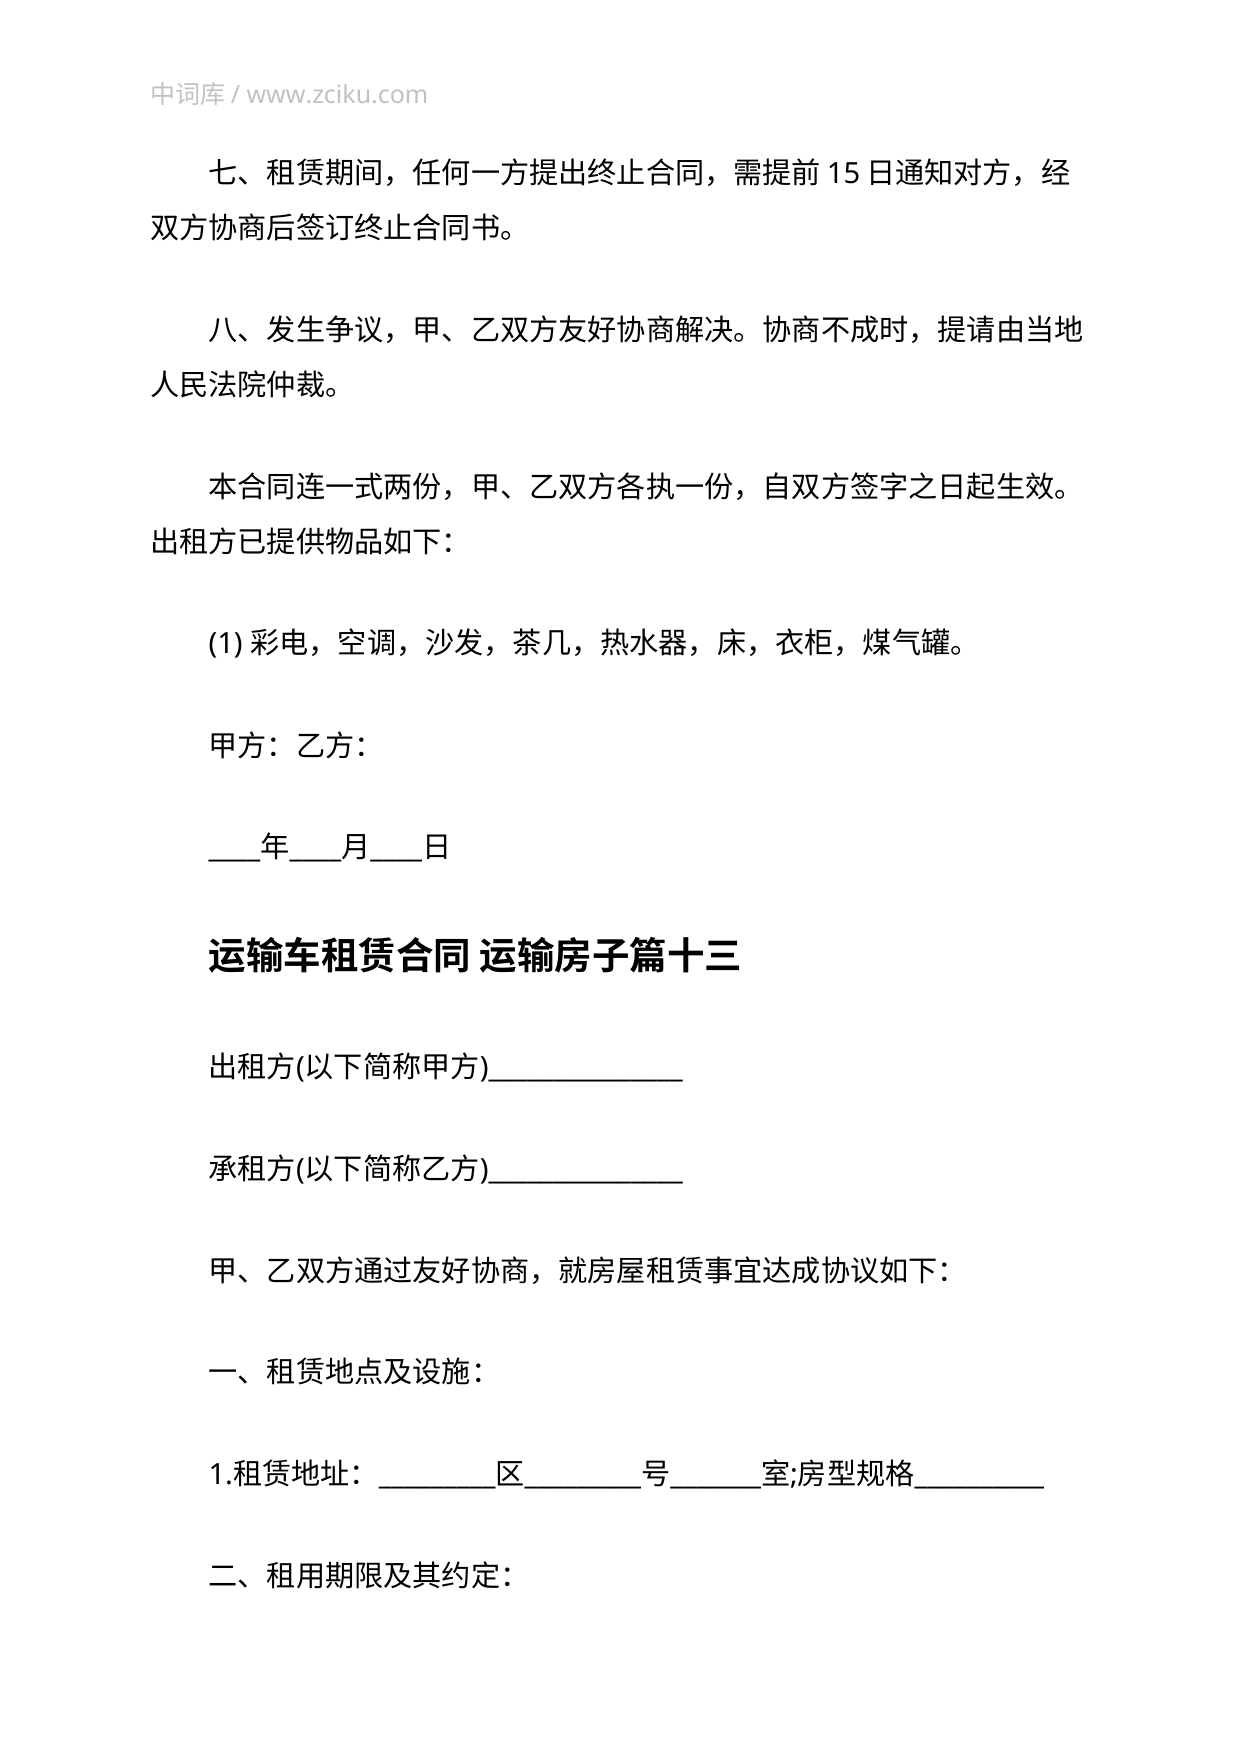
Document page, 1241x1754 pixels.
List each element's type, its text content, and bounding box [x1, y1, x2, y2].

text 1.租赁地址：_________区_________号_______室;房型规格__________ [150, 1451, 1090, 1493]
text 承租方(以下简称乙方)_______________ [150, 1145, 1090, 1188]
text 甲方：乙方： [150, 722, 1090, 764]
text 一、租赁地点及设施： [150, 1349, 1090, 1391]
text 出租方(以下简称甲方)_______________ [150, 1043, 1090, 1086]
text (1) 彩电，空调，沙发，茶几，热水器，床，衣柜，煤气罐。 [150, 620, 1090, 662]
text 二、租用期限及其约定： [150, 1553, 1090, 1595]
text ____年____月____日 [150, 824, 1090, 866]
text 甲、乙双方通过友好协商，就房屋租赁事宜达成协议如下： [150, 1247, 1090, 1289]
text 八、发生争议，甲、乙双方友好协商解决。协商不成时，提请由当地人民法院仲裁。 [150, 307, 1090, 404]
text 运输车租赁合同 运输房子篇十三 [150, 926, 1090, 980]
text 七、租赁期间，任何一方提出终止合同，需提前15日通知对方，经双方协商后签订终止合同书。 [150, 150, 1090, 247]
text 本合同连一式两份，甲、乙双方各执一份，自双方签字之日起生效。 出租方已提供物品如下： [150, 463, 1090, 561]
